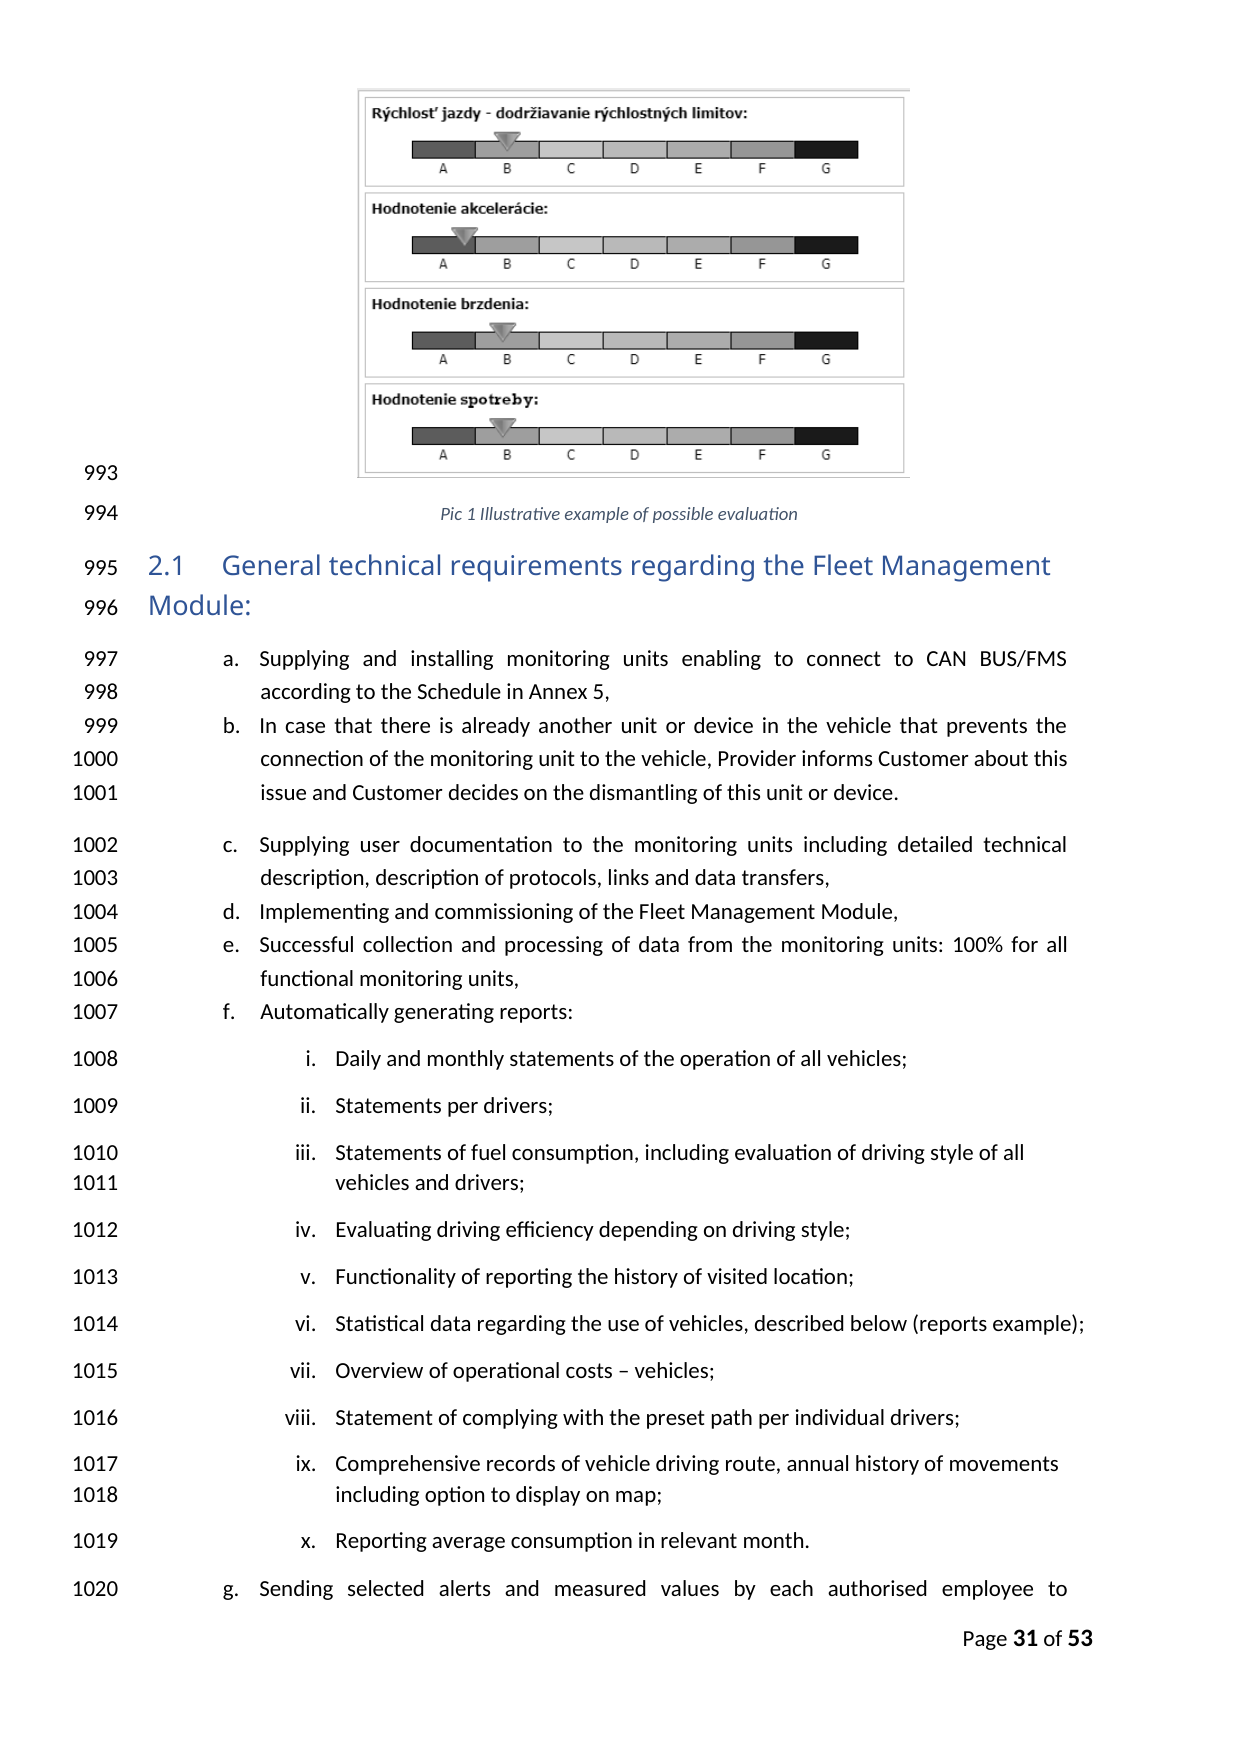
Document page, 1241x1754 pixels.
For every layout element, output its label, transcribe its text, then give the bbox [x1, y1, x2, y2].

list Reporting average consumption in relevant month. [316, 1527, 1093, 1555]
list Successful collection and processing of data from the monitoring units: 100% for all functional monitoring units, [223, 930, 1069, 992]
list Supplying and installing monitoring units enabling to connect to CAN BUS/FMS according to the Schedule in Annex 5, [223, 644, 1069, 706]
list Implementing and commissioning of the Fleet Management Module, [223, 897, 1069, 925]
list Statement of complying with the preset path per individual drivers; [316, 1403, 1093, 1431]
list Statistical data regarding the use of vehicles, described below (reports example); [316, 1309, 1093, 1337]
list Evaluating driving efficiency depending on driving style; [316, 1215, 1093, 1243]
list Comprehensive records of vehicle driving route, annual history of movements including option to display on map; [316, 1449, 1093, 1508]
list Automatically generating reports: [223, 997, 1093, 1026]
list Overview of operational costs – vehicles; [316, 1356, 1093, 1384]
list Functionality of reporting the history of visited location; [316, 1262, 1093, 1290]
list Statements per drivers; [316, 1091, 1093, 1119]
list Supplying user documentation to the monitoring units including detailed technical description, description of protocols, links and data transfers, [223, 830, 1069, 891]
list Statements of fuel consumption, including evaluation of driving style of all vehicles and drivers; [316, 1138, 1093, 1196]
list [223, 1574, 1069, 1603]
picture [357, 88, 910, 481]
subtitle 2.1 General technical requirements regarding the Fleet Management Module: [148, 546, 1093, 623]
list In case that there is already another unit or device in the vehicle that prevents the connection of the monitoring unit to the vehicle, Provider informs Customer about this issue and Customer decides on the dismantling of this unit or device. [223, 711, 1069, 806]
text Pic 1 Illustrative example of possible evaluation [148, 502, 1093, 525]
list Daily and monthly statements of the operation of all vehicles; [316, 1044, 1093, 1072]
